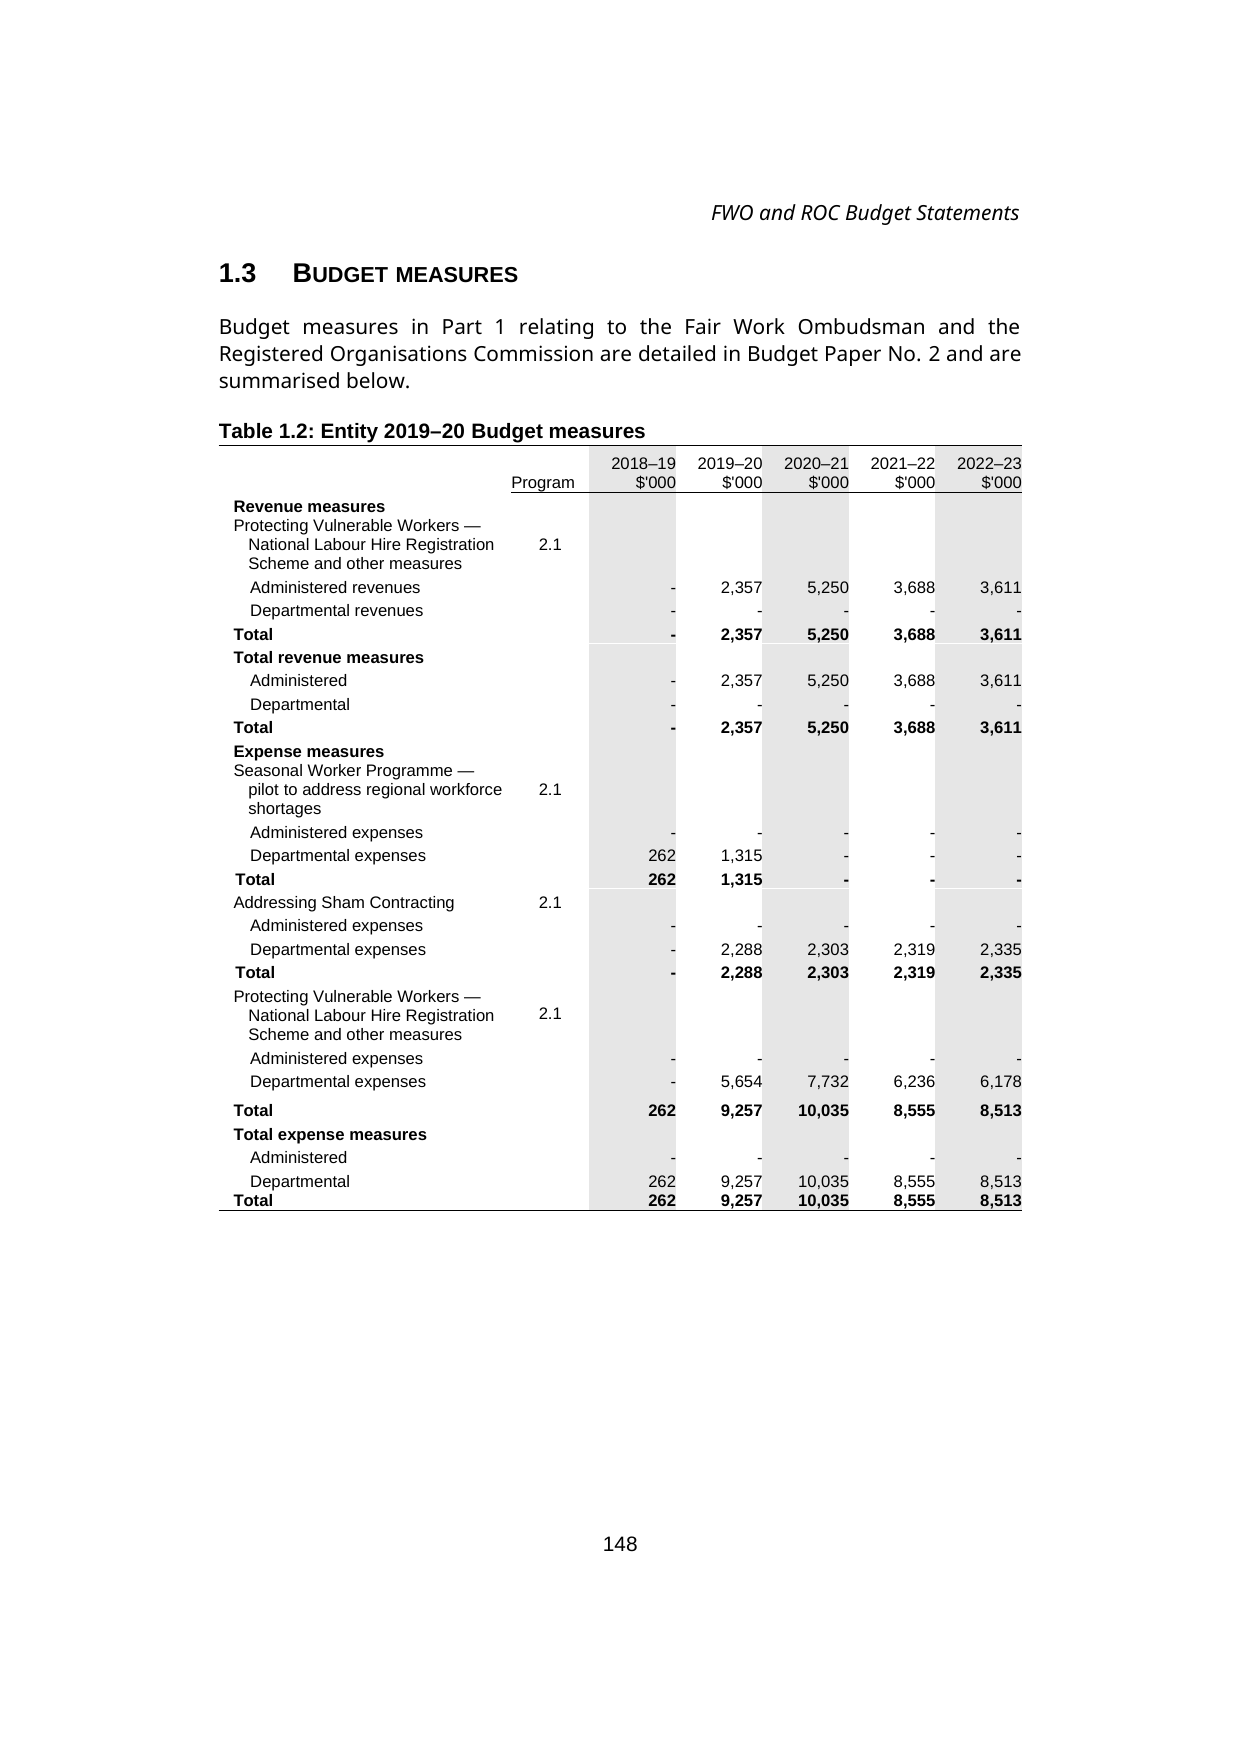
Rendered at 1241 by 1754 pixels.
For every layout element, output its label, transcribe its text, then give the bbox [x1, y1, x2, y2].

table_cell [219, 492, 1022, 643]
text Budget measures in Part 1 relating to the Fair Work Ombudsman and the Registered Organisations Commission are detailed in Budget Paper No. 2 and are summarised below. [218, 313, 1022, 394]
subtitle Table 1.2: Entity 2019–20 Budget measures [218, 419, 1022, 443]
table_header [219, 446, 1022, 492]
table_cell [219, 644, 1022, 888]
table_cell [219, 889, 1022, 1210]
subtitle 1.3 Budget measures [218, 257, 1022, 288]
